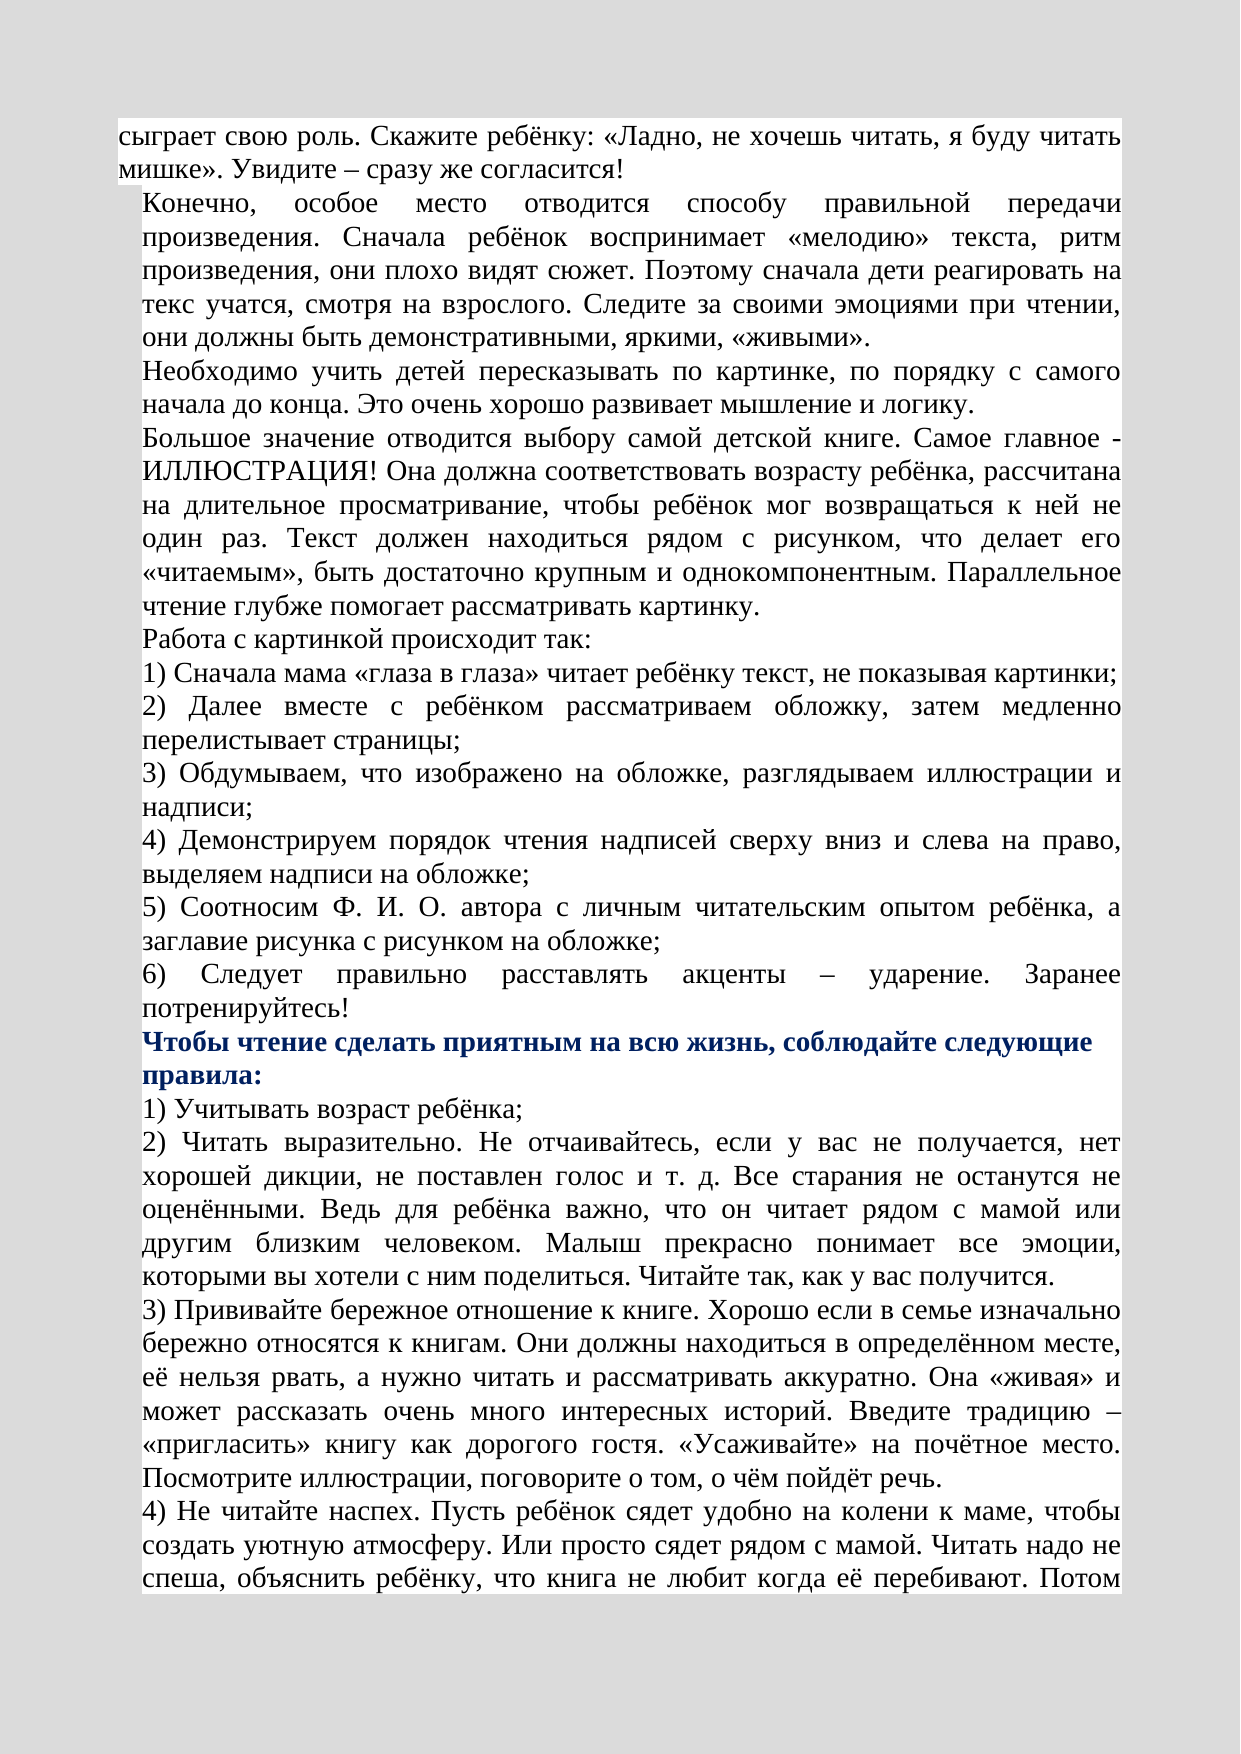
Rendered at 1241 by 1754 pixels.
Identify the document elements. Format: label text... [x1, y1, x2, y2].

text 2) Далее вместе с ребёнком рассматриваем обложку, затем медленно перелистывает страницы; [142, 688, 1122, 755]
text 5) Соотносим Ф. И. О. автора с личным читательским опытом ребёнка, а заглавие рисунка с рисунком на обложке; [142, 889, 1122, 957]
text 3) Обдумываем, что изображено на обложке, разглядываем иллюстрации и надписи; [142, 755, 1122, 822]
text Конечно, особое место отводится способу правильной передачи произведения. Сначала ребёнок воспринимает «мелодию» текста, ритм произведения, они плохо видят сюжет. Поэтому сначала дети реагировать на текс учатся, смотря на взрослого. Следите за своими эмоциями при чтении, они должны быть демонстративными, яркими, «живыми». [142, 185, 1122, 353]
text Чтобы чтение сделать приятным на всю жизнь, соблюдайте следующие правила: [142, 1024, 1122, 1091]
text 2) Читать выразительно. Не отчаивайтесь, если у вас не получается, нет хорошей дикции, не поставлен голос и т. д. Все старания не останутся не оценёнными. Ведь для ребёнка важно, что он читает рядом с мамой или другим близким человеком. Малыш прекрасно понимает все эмоции, которыми вы хотели с ним поделиться. Читайте так, как у вас получится. [142, 1124, 1122, 1292]
text Большое значение отводится выбору самой детской книге. Самое главное - ИЛЛЮСТРАЦИЯ! Она должна соответствовать возрасту ребёнка, рассчитана на длительное просматривание, чтобы ребёнок мог возвращаться к ней не один раз. Текст должен находиться рядом с рисунком, что делает его «читаемым», быть достаточно крупным и однокомпонентным. Параллельное чтение глубже помогает рассматривать картинку. [142, 420, 1122, 621]
text 4) Демонстрируем порядок чтения надписей сверху вниз и слева на право, выделяем надписи на обложке; [142, 822, 1122, 889]
text 3) Прививайте бережное отношение к книге. Хорошо если в семье изначально бережно относятся к книгам. Они должны находиться в определённом месте, её нельзя рвать, а нужно читать и рассматривать аккуратно. Она «живая» и может рассказать очень много интересных историй. Введите традицию – «пригласить» книгу как дорогого гостя. «Усаживайте» на почётное место. Посмотрите иллюстрации, поговорите о том, о чём пойдёт речь. [142, 1292, 1122, 1493]
text 6) Следует правильно расставлять акценты – ударение. Заранее потренируйтесь! [142, 957, 1122, 1024]
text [142, 1493, 1122, 1594]
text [118, 118, 1122, 185]
text Необходимо учить детей пересказывать по картинке, по порядку с самого начала до конца. Это очень хорошо развивает мышление и логику. [142, 353, 1122, 420]
text Работа с картинкой происходит так: [142, 621, 1122, 655]
text 1) Учитывать возраст ребёнка; [142, 1091, 1122, 1124]
text 1) Сначала мама «глаза в глаза» читает ребёнку текст, не показывая картинки; [142, 655, 1122, 688]
